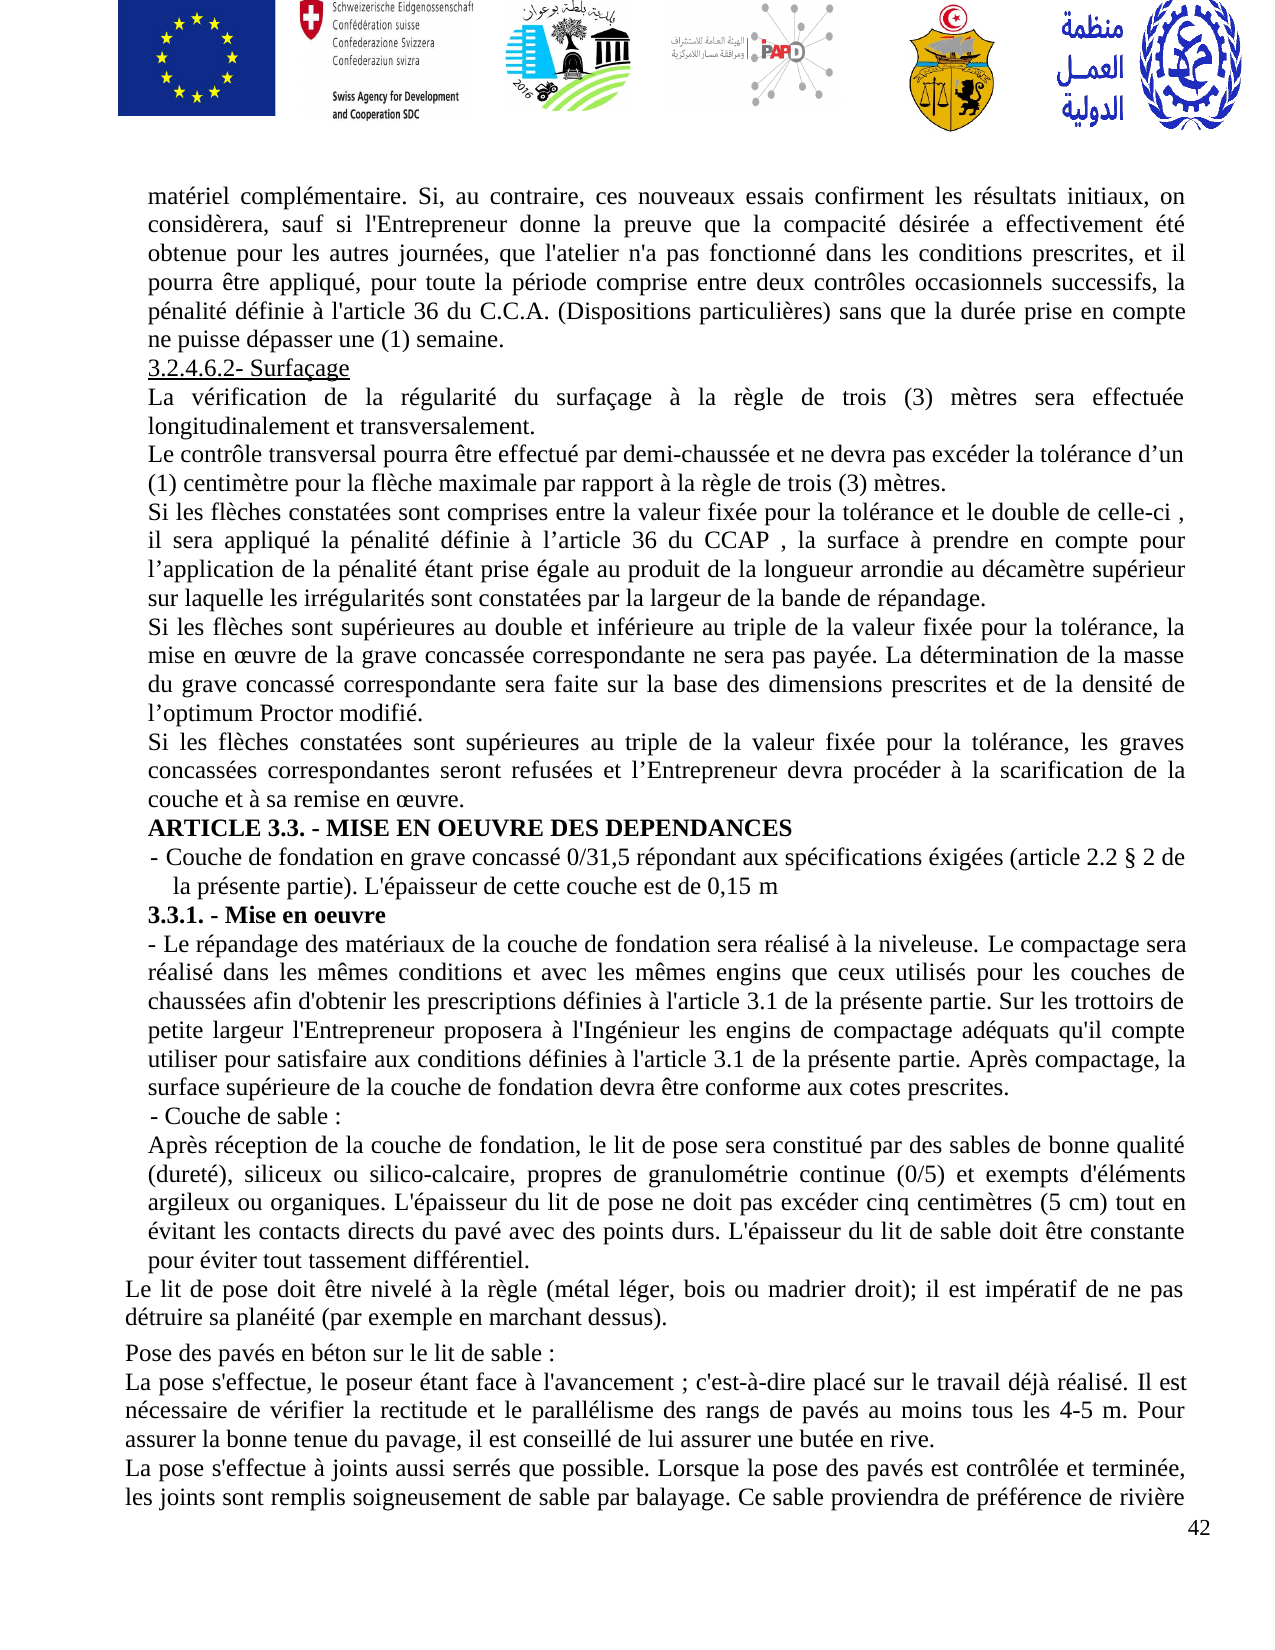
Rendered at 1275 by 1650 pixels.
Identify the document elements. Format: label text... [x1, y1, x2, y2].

picture [877, 0, 1025, 136]
text Pose des pavés en béton sur le lit de sable : [125, 1338, 1210, 1367]
text La vérification de la régularité du surfaçage à la règle de trois (3) mètres sera effectuée longitudinalement et transversalement. [148, 382, 1186, 439]
text Si les flèches constatées sont comprises entre la valeur fixée pour la tolérance et le double de celle-ci , il sera appliqué la pénalité définie à l’article 36 du CCAP , la surface à prendre en compte pour l’application de la pénalité étant prise égale au produit de la longueur arrondie au décamètre supérieur sur laquelle les irrégularités sont constatées par la largeur de la bande de répandage. [148, 497, 1187, 612]
text 3.2.4.6.2- Surfaçage [148, 353, 1210, 382]
text Si les flèches sont supérieures au double et inférieure au triple de la valeur fixée pour la tolérance, la mise en œuvre de la grave concassée correspondante ne sera pas payée. La détermination de la masse du grave concassé correspondante sera faite sur la base des dimensions prescrites et de la densité de l’optimum Proctor modifié. [148, 612, 1187, 727]
text Le contrôle transversal pourra être effectué par demi-chaussée et ne devra pas excéder la tolérance d’un [148, 439, 1210, 468]
picture [505, 0, 631, 111]
picture [1057, 0, 1242, 130]
list Le répandage des matériaux de la couche de fondation sera réalisé à la niveleuse. Le compactage sera réalisé dans les mêmes conditions et avec les mêmes engins que ceux utilisés pour les couches de chaussées afin d'obtenir les prescriptions définies à l'article 3.1 de la présente partie. Sur les trottoirs de petite largeur l'Entrepreneur proposera à l'Ingénieur les engins de compactage adéquats qu'il compte utiliser pour satisfaire aux conditions définies à l'article 3.1 de la présente partie. Après compactage, la surface supérieure de la couche de fondation devra être conforme aux cotes prescrites. [148, 929, 1187, 1101]
text La pose s'effectue, le poseur étant face à l'avancement ; c'est-à-dire placé sur le travail déjà réalisé. Il est nécessaire de vérifier la rectitude et le parallélisme des rangs de pavés au moins tous les 4-5 m. Pour assurer la bonne tenue du pavage, il est conseillé de lui assurer une butée en rive. [125, 1367, 1187, 1453]
text matériel complémentaire. Si, au contraire, ces nouveaux essais confirment les résultats initiaux, on considèrera, sauf si l'Entrepreneur donne la preuve que la compacité désirée a effectivement été obtenue pour les autres journées, que l'atelier n'a pas fonctionné dans les conditions prescrites, et il pourra être appliqué, pour toute la période comprise entre deux contrôles occasionnels successifs, la pénalité définie à l'article 36 du C.C.A. (Dispositions particulières) sans que la durée prise en compte ne puisse dépasser une (1) semaine. [148, 181, 1187, 353]
text Le lit de pose doit être nivelé à la règle (métal léger, bois ou madrier droit); il est impératif de ne pas détruire sa planéité (par exemple en marchant dessus). [125, 1274, 1186, 1331]
list Couche de sable : [150, 1101, 1210, 1130]
text (1) centimètre pour la flèche maximale par rapport à la règle de trois (3) mètres. [148, 468, 1210, 497]
picture [661, 0, 845, 111]
list Couche de fondation en grave concassé 0/31,5 répondant aux spécifications éxigées (article 2.2 § 2 de la présente partie). L'épaisseur de cette couche est de 0,15 m [150, 842, 1186, 900]
subtitle - Mise en oeuvre [148, 900, 1210, 929]
subtitle ARTICLE 3.3. - MISE EN OEUVRE DES DEPENDANCES [148, 814, 1210, 842]
text Après réception de la couche de fondation, le lit de pose sera constitué par des sables de bonne qualité (dureté), siliceux ou silico-calcaire, propres de granulométrie continue (0/5) et exempts d'éléments argileux ou organiques. L'épaisseur du lit de pose ne doit pas excéder cinq centimètres (5 cm) tout en évitant les contacts directs du pavé avec des points durs. L'épaisseur du lit de sable doit être constante pour éviter tout tassement différentiel. [148, 1130, 1187, 1274]
text Si les flèches constatées sont supérieures au triple de la valeur fixée pour la tolérance, les graves concassées correspondantes seront refusées et l’Entrepreneur devra procéder à la scarification de la couche et à sa remise en œuvre. [148, 727, 1187, 813]
picture [505, 60, 522, 64]
picture [299, 0, 474, 121]
